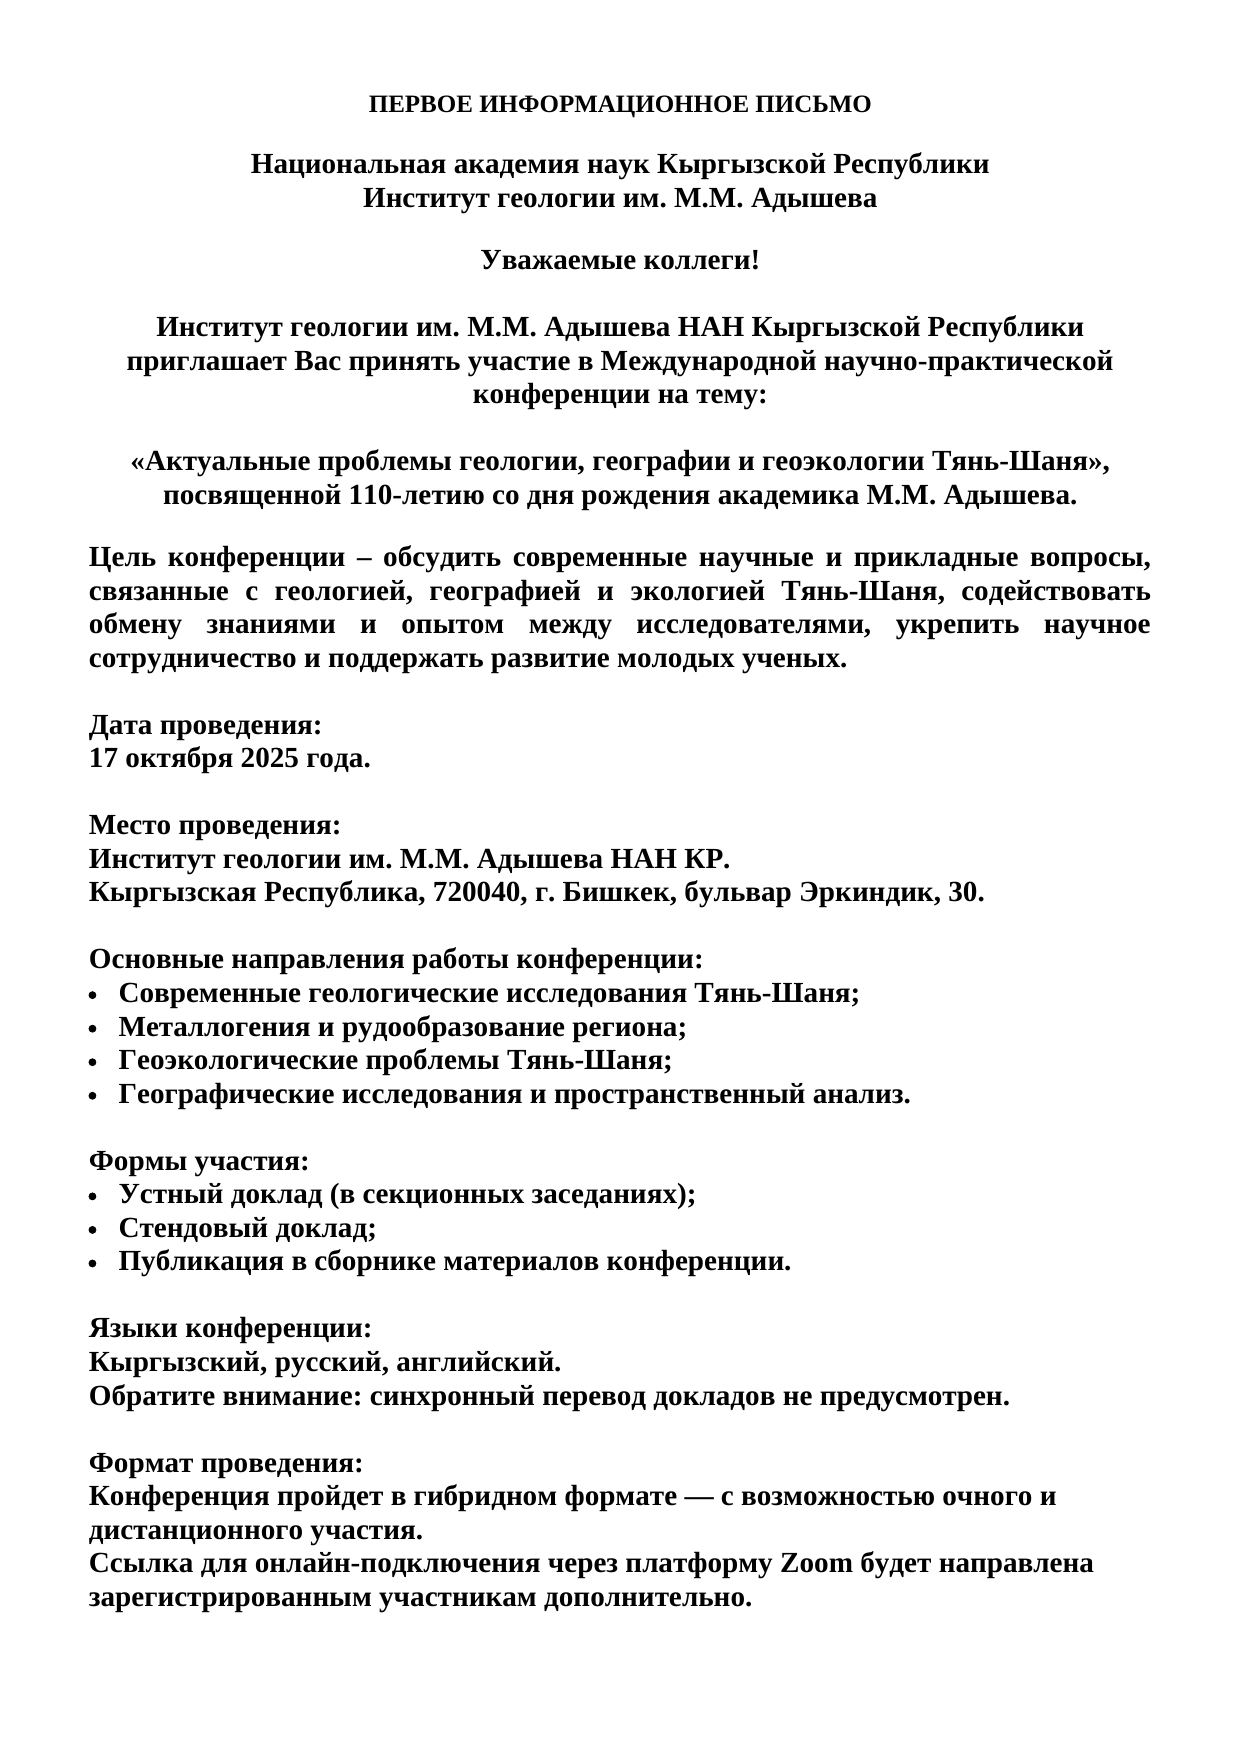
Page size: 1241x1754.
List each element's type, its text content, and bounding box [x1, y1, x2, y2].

text посвященной 110-летию со дня рождения академика М.М. Адышева. [89, 477, 1152, 510]
text Формы участия: [89, 1143, 1152, 1176]
text Конференция пройдет в гибридном формате — с возможностью очного и дистанционного участия. [89, 1478, 1152, 1545]
list Публикация в сборнике материалов конференции. [89, 1243, 1152, 1277]
text Языки конференции: [89, 1311, 1152, 1344]
text Цель конференции – обсудить современные научные и прикладные вопросы, связанные с геологией, географией и экологией Тянь-Шаня, содействовать обмену знаниями и опытом между исследователями, укрепить научное сотрудничество и поддержать развитие молодых ученых. [89, 539, 1152, 673]
text Кыргызская Республика, 720040, г. Бишкек, бульвар Эркиндик, 30. [89, 874, 1152, 908]
list Современные геологические исследования Тянь-Шаня; [89, 975, 1152, 1009]
text ПЕРВОЕ ИНФОРМАЦИОННОЕ ПИСЬМО [89, 89, 1152, 117]
list Металлогения и рудообразование региона; [89, 1009, 1152, 1042]
text Ссылка для онлайн-подключения через платформу Zoom будет направлена зарегистрированным участникам дополнительно. [89, 1545, 1152, 1612]
text Обратите внимание: синхронный перевод докладов не предусмотрен. [89, 1378, 1152, 1411]
text Основные направления работы конференции: [89, 942, 1152, 975]
text Кыргызский, русский, английский. [89, 1344, 1152, 1378]
text 17 октября 2025 года. [89, 740, 1152, 774]
text Дата проведения: [89, 707, 1152, 740]
text Институт геологии им. М.М. Адышева НАН Кыргызской Республики приглашает Вас принять участие в Международной научно-практической конференции на тему: [89, 309, 1152, 410]
text «Актуальные проблемы геологии, географии и геоэкологии Тянь-Шаня», [89, 443, 1152, 477]
list Географические исследования и пространственный анализ. [89, 1076, 1152, 1109]
list Геоэкологические проблемы Тянь-Шаня; [89, 1042, 1152, 1076]
text Формат проведения: [89, 1445, 1152, 1478]
text Национальная академия наук Кыргызской Республики [89, 146, 1152, 180]
list Устный доклад (в секционных заседаниях); [89, 1176, 1152, 1210]
text Уважаемые коллеги! [89, 242, 1152, 276]
text Место проведения: [89, 807, 1152, 841]
text Институт геологии им. М.М. Адышева НАН КР. [89, 841, 1152, 874]
text Институт геологии им. М.М. Адышева [89, 180, 1152, 213]
list Стендовый доклад; [89, 1210, 1152, 1243]
